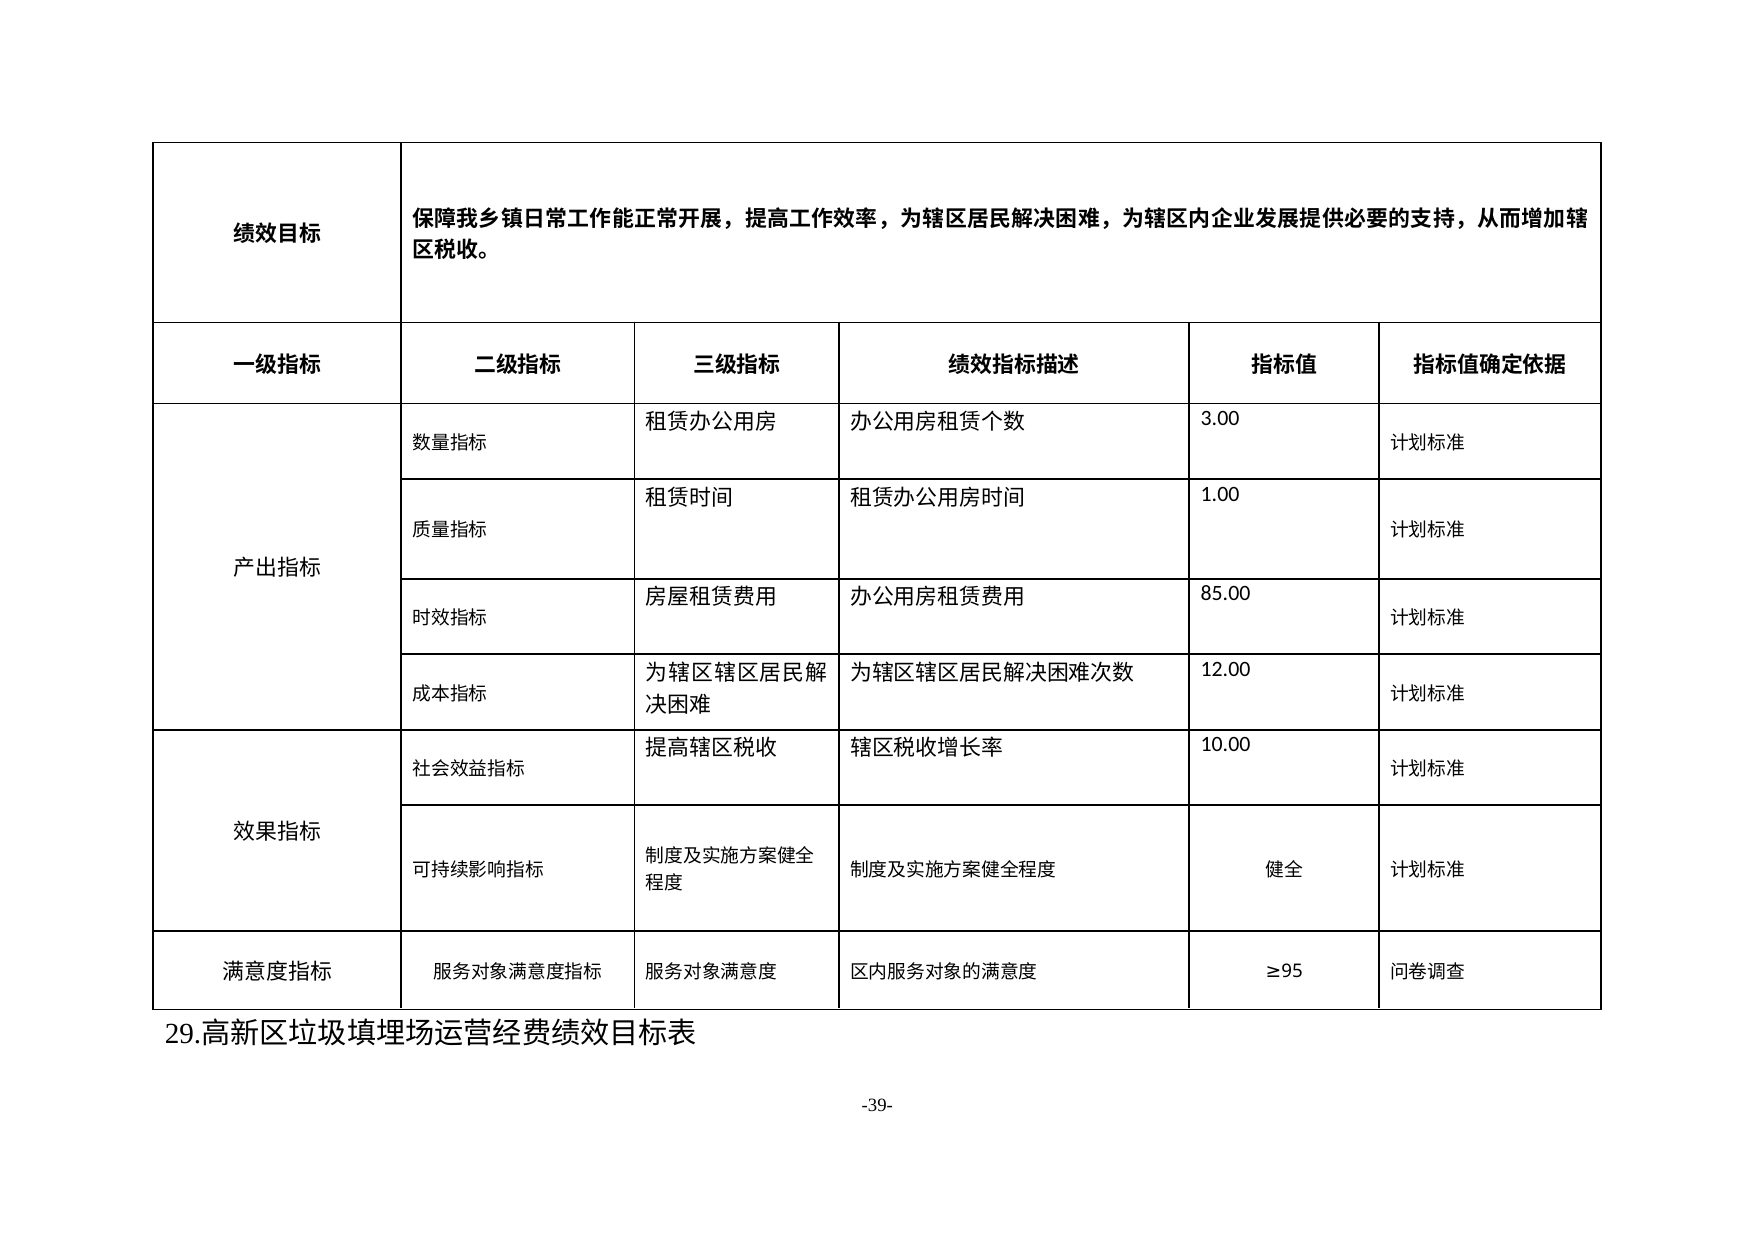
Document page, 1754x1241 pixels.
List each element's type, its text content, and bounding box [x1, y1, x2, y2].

table_cell 质量指标 [402, 480, 634, 578]
table_cell 时效指标 [402, 580, 634, 653]
table_header 绩效目标 [154, 143, 400, 322]
table_cell 服务对象满意度 [635, 932, 838, 1008]
table_header 保障我乡镇日常工作能正常开展，提高工作效率，为辖区居民解决困难，为辖区内企业发展提供必要的支持，从而增加辖区税收。 [402, 143, 1600, 322]
table_cell 数量指标 [402, 404, 634, 478]
text 29.高新区垃圾填埋场运营经费绩效目标表{ TC 2、办公自动化（OA）和督查督办系统升级及推广费绩效目标表 \f C \l 1 } [106, 1010, 1648, 1052]
table_cell 10.00 [1190, 731, 1378, 804]
table_cell ≥95 [1190, 932, 1378, 1008]
table_cell 社会效益指标 [402, 731, 634, 804]
table_cell 3.00 [1190, 404, 1378, 478]
table_cell 服务对象满意度指标 [402, 932, 634, 1008]
table_cell 1.00 [1190, 480, 1378, 578]
table_cell 计划标准 [1380, 480, 1600, 578]
table_cell 计划标准 [1380, 731, 1600, 804]
table_cell 计划标准 [1380, 806, 1600, 930]
table_cell 区内服务对象的满意度 [840, 932, 1188, 1008]
table_cell 租赁办公用房时间 [840, 480, 1188, 578]
table_cell 指标值确定依据 [1380, 323, 1600, 403]
table_cell 提高辖区税收 [635, 731, 838, 804]
table_cell 为辖区辖区居民解决困难次数 [840, 655, 1188, 729]
table_cell 12.00 [1190, 655, 1378, 729]
table_cell 租赁时间 [635, 480, 838, 578]
table_cell 房屋租赁费用 [635, 580, 838, 653]
table_cell 制度及实施方案健全程度 [840, 806, 1188, 930]
table_cell 满意度指标 [154, 932, 400, 1008]
table_cell 产出指标 [154, 404, 400, 729]
table_cell 二级指标 [402, 323, 634, 403]
table_cell 85.00 [1190, 580, 1378, 653]
table_cell 制度及实施方案健全程度 [635, 806, 838, 930]
table_cell 效果指标 [154, 731, 400, 930]
table_cell 三级指标 [635, 323, 838, 403]
table_cell 可持续影响指标 [402, 806, 634, 930]
table_cell 计划标准 [1380, 580, 1600, 653]
table_cell 绩效指标描述 [840, 323, 1188, 403]
table_cell 问卷调查 [1380, 932, 1600, 1008]
table_cell 一级指标 [154, 323, 400, 403]
table_cell 办公用房租赁费用 [840, 580, 1188, 653]
table_cell 租赁办公用房 [635, 404, 838, 478]
table_cell 指标值 [1190, 323, 1378, 403]
table_cell 成本指标 [402, 655, 634, 729]
table_cell 为辖区辖区居民解决困难 [635, 655, 838, 729]
table_cell 计划标准 [1380, 655, 1600, 729]
table_cell 计划标准 [1380, 404, 1600, 478]
table_cell 健全 [1190, 806, 1378, 930]
table_cell 辖区税收增长率 [840, 731, 1188, 804]
table_cell 办公用房租赁个数 [840, 404, 1188, 478]
